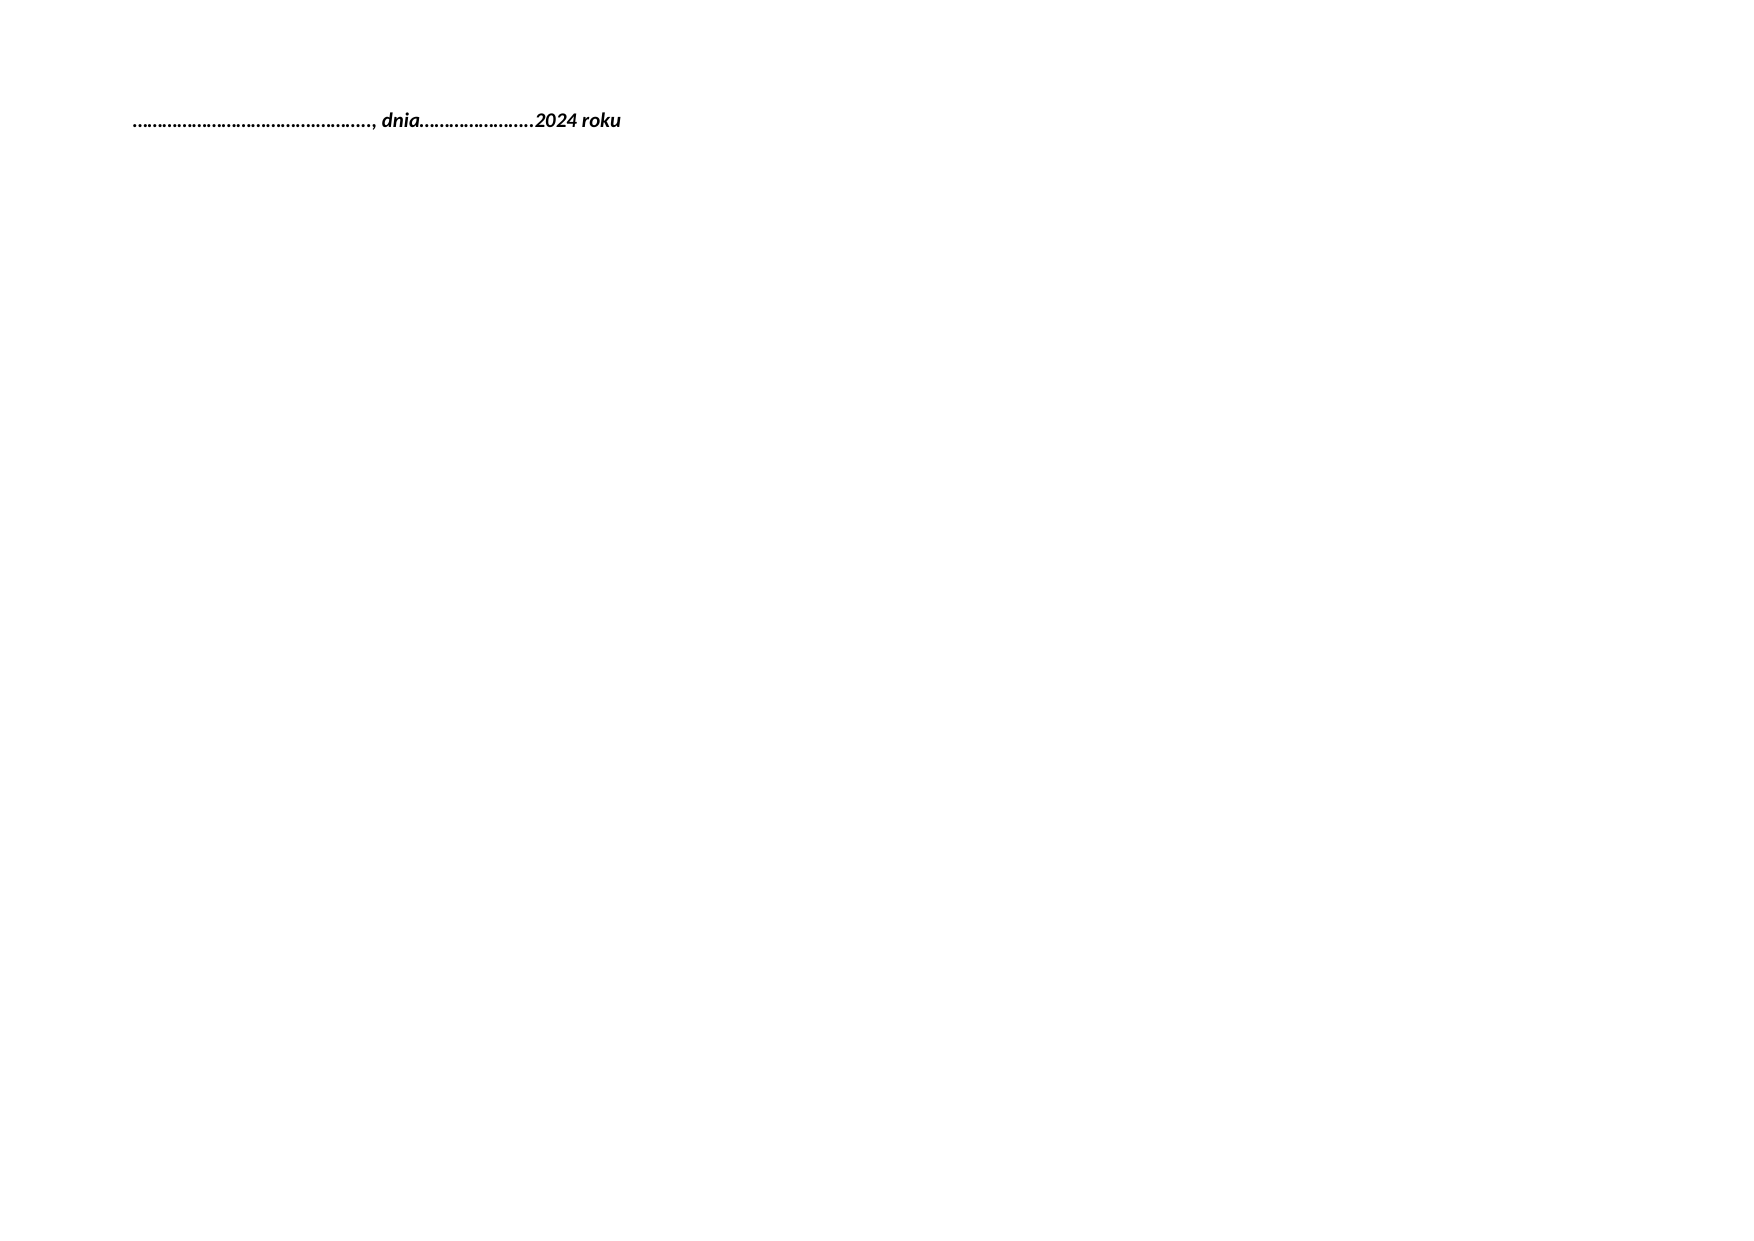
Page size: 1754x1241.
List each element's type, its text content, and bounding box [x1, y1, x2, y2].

text ……………………………….……….., dnia…………………..2024 roku [133, 107, 1636, 133]
